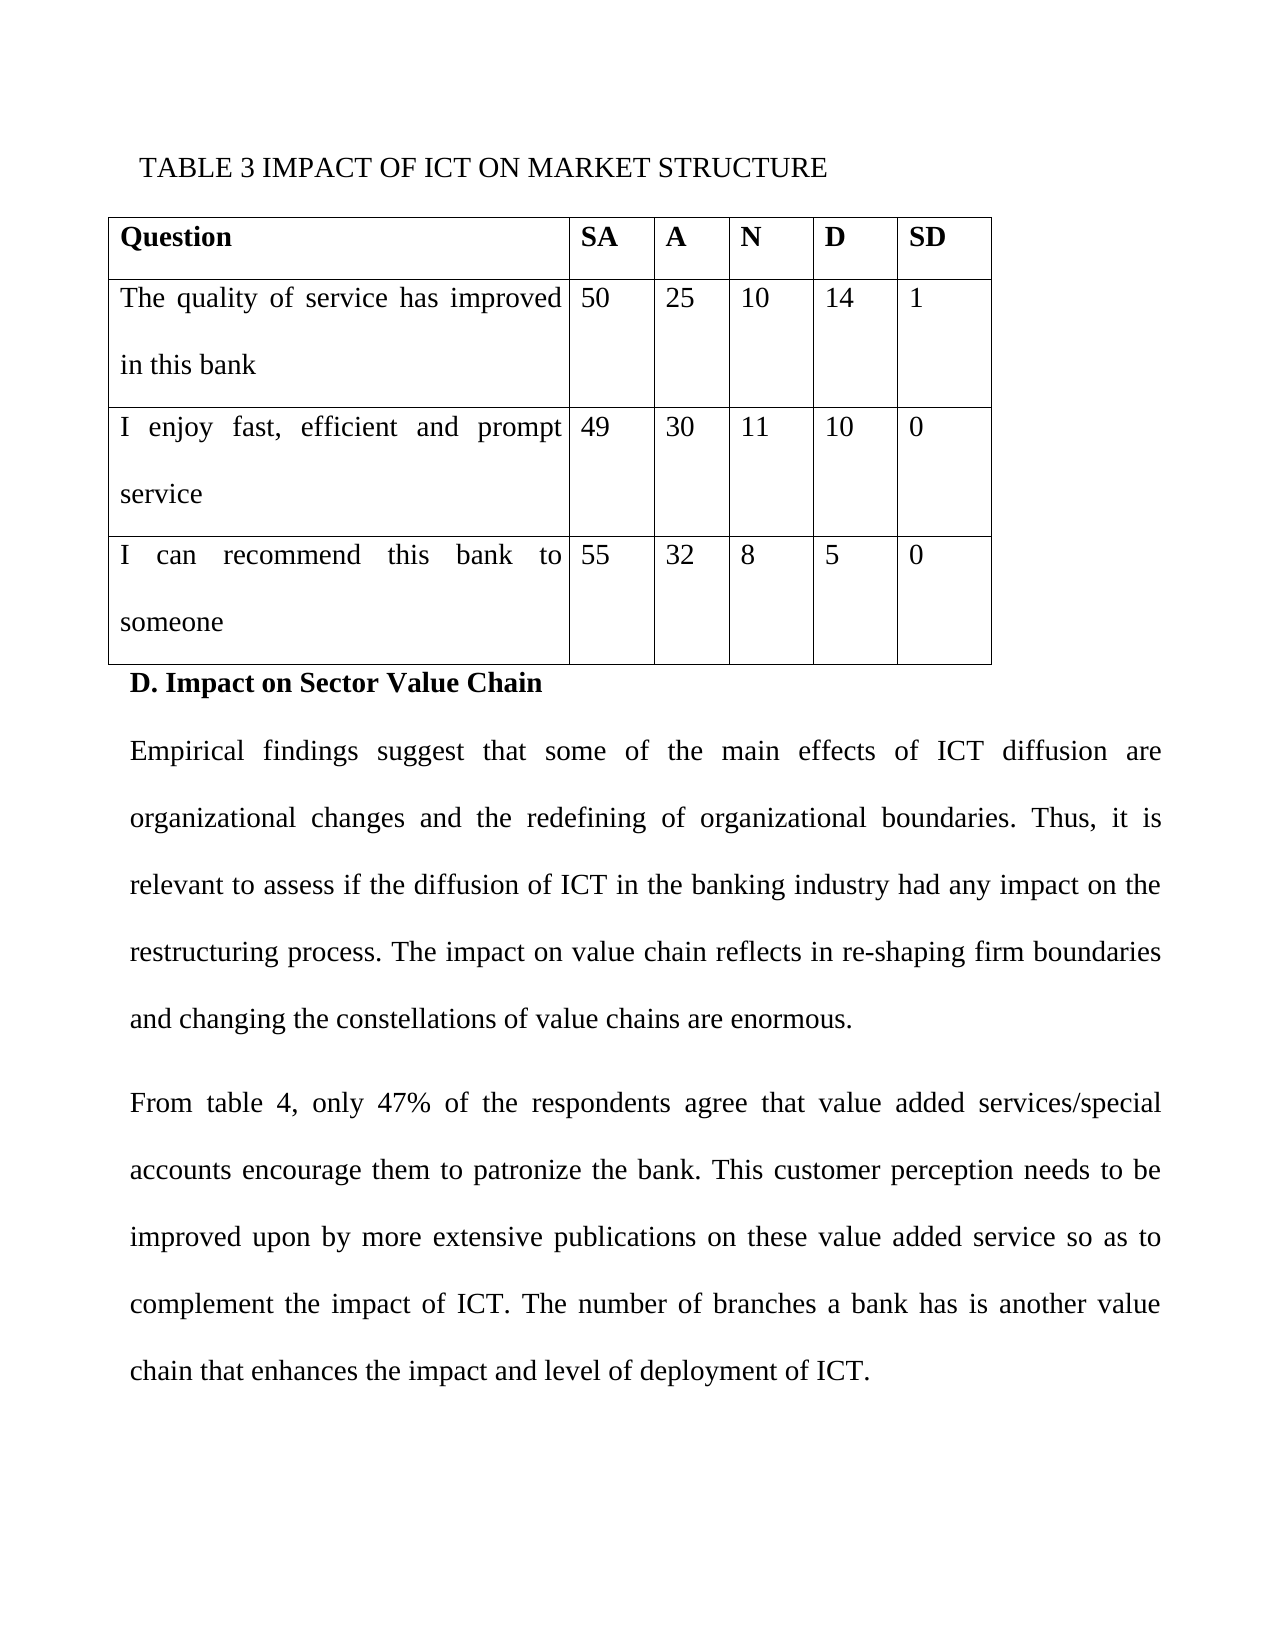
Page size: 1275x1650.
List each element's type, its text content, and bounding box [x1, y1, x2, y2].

table_cell 30 [655, 408, 729, 536]
table_cell 50 [570, 280, 654, 407]
text From table 4, only 47% of the respondents agree that value added services/special accounts encourage them to patronize the bank. This customer perception needs to be improved upon by more extensive publications on these value added service so as to complement the impact of ICT. The number of branches a bank has is another value chain that enhances the impact and level of deployment of ICT. [129, 1085, 1162, 1387]
table_header N [730, 218, 813, 278]
table_cell I can recommend this bank to someone [109, 537, 569, 664]
table_cell 55 [570, 537, 654, 664]
table_cell 0 [898, 537, 991, 664]
table_cell 49 [570, 408, 654, 536]
table_cell 0 [898, 408, 991, 536]
table_cell 10 [730, 280, 813, 407]
table_header A [655, 218, 729, 278]
table_cell 14 [814, 280, 897, 407]
table_header SA [570, 218, 654, 278]
subtitle D. Impact on Sector Value Chain [129, 665, 1162, 699]
subtitle TABLE 3 IMPACT OF ICT ON MARKET STRUCTURE [139, 150, 1150, 183]
table_header D [814, 218, 897, 278]
table_cell 11 [730, 408, 813, 536]
table_header SD [898, 218, 991, 278]
table_cell 25 [655, 280, 729, 407]
table_cell 1 [898, 280, 991, 407]
table_cell 5 [814, 537, 897, 664]
table_cell The quality of service has improved in this bank [109, 280, 569, 407]
table_cell 8 [730, 537, 813, 664]
table_cell I enjoy fast, efficient and prompt service [109, 408, 569, 536]
text Empirical findings suggest that some of the main effects of ICT diffusion are organizational changes and the redefining of organizational boundaries. Thus, it is relevant to assess if the diffusion of ICT in the banking industry had any impact on the restructuring process. The impact on value chain reflects in re-shaping firm boundaries and changing the constellations of value chains are enormous. [129, 733, 1162, 1034]
table_header Question [109, 218, 569, 278]
table_cell 32 [655, 537, 729, 664]
table_cell 10 [814, 408, 897, 536]
